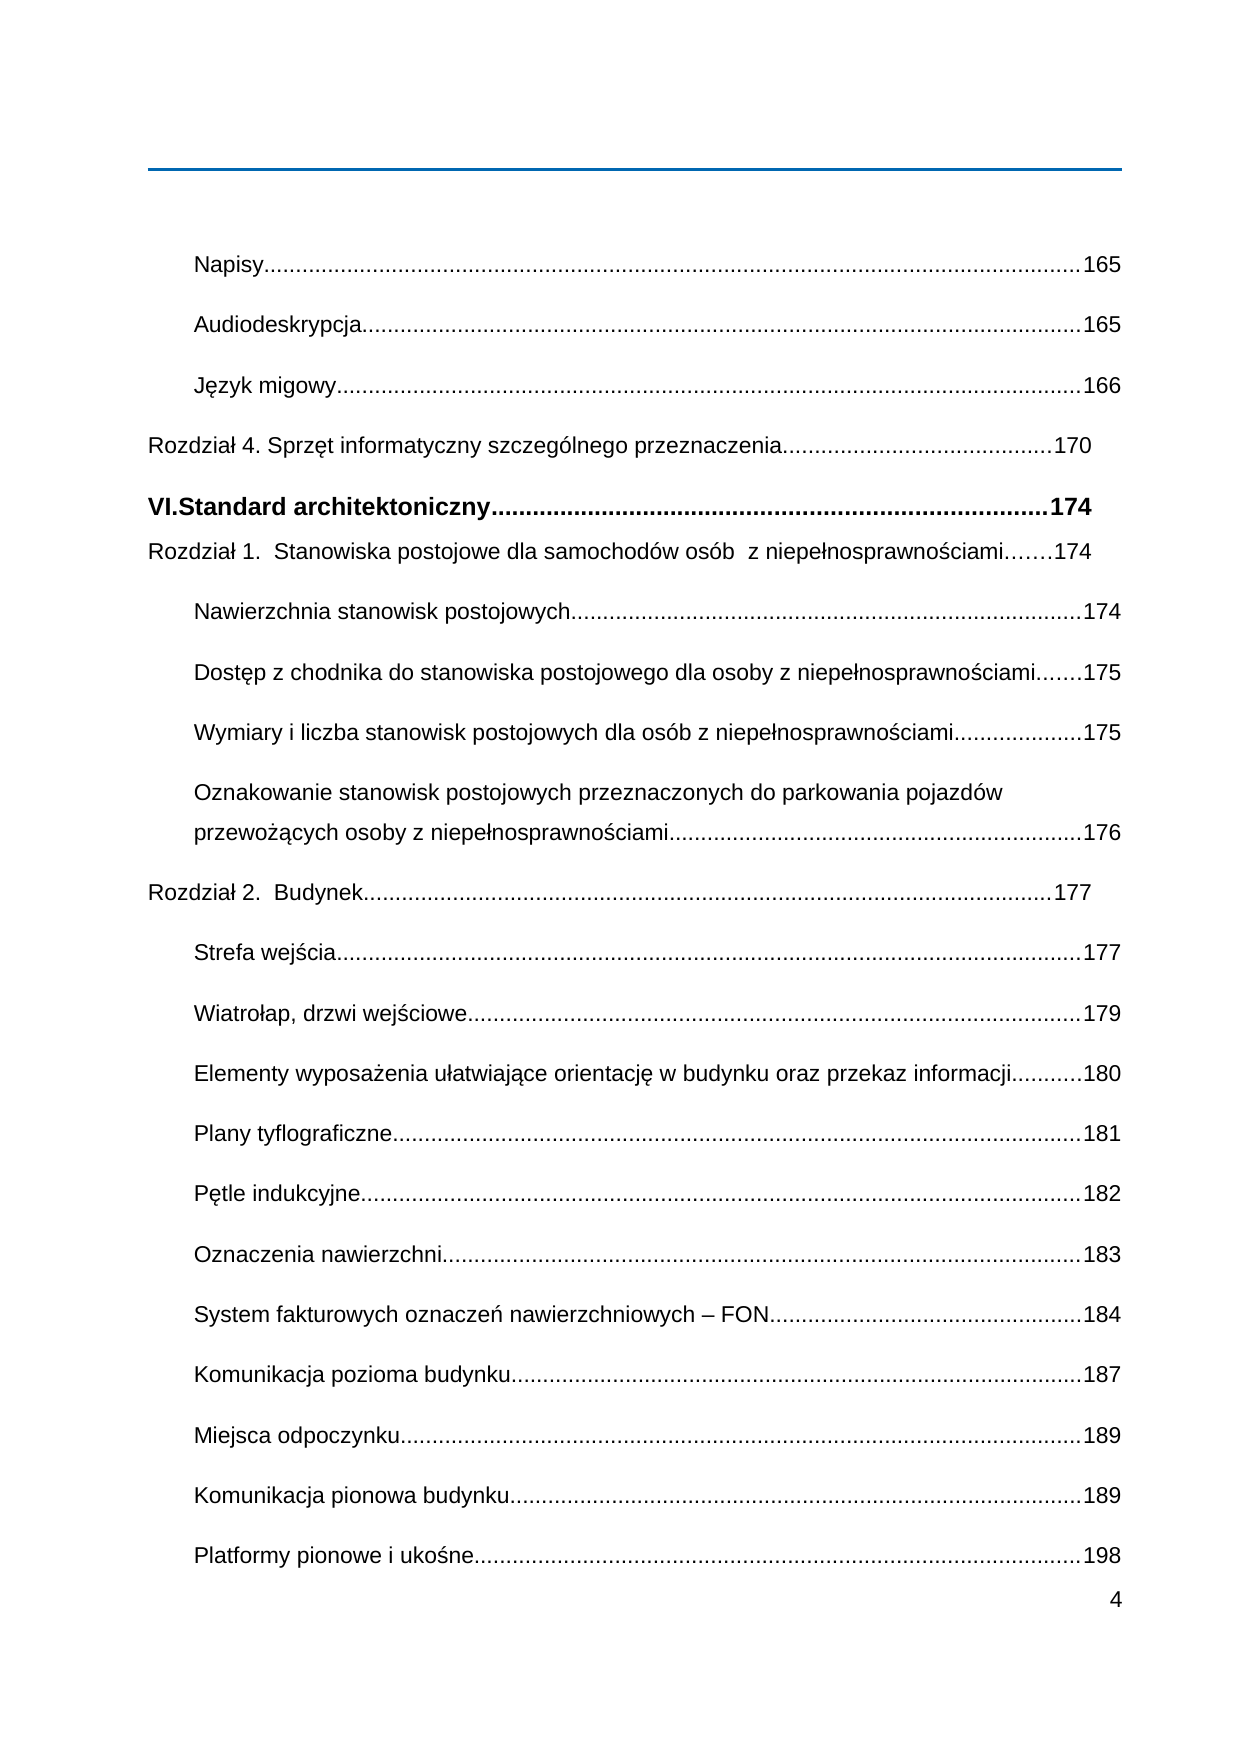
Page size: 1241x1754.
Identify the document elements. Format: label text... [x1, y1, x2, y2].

text Dostęp z chodnika do stanowiska postojowego dla osoby z niepełnosprawnościami 175 [193, 658, 1122, 685]
text Napisy 165 [193, 251, 1122, 277]
text Platformy pionowe i ukośne 198 [193, 1542, 1122, 1569]
text Elementy wyposażenia ułatwiające orientację w budynku oraz przekaz informacji 180 [193, 1060, 1122, 1086]
text Plany tyflograficzne 181 [193, 1120, 1122, 1146]
text Strefa wejścia 177 [193, 939, 1122, 966]
text Rozdział 1. Stanowiska postojowe dla samochodów osób z niepełnosprawnościami 174 [148, 538, 1122, 564]
text Oznaczenia nawierzchni 183 [193, 1241, 1122, 1267]
text System fakturowych oznaczeń nawierzchniowych – FON 184 [193, 1301, 1122, 1327]
text Rozdział 2. Budynek 177 [148, 879, 1122, 905]
text Wymiary i liczba stanowisk postojowych dla osób z niepełnosprawnościami 175 [193, 719, 1122, 745]
text VI.Standard architektoniczny 174 [148, 492, 1122, 521]
text Komunikacja pionowa budynku 189 [193, 1482, 1122, 1508]
text Miejsca odpoczynku 189 [193, 1422, 1122, 1448]
text Rozdział 4. Sprzęt informatyczny szczególnego przeznaczenia 170 [148, 432, 1122, 458]
text Język migowy 166 [193, 372, 1122, 398]
text Wiatrołap, drzwi wejściowe 179 [193, 999, 1122, 1026]
text Nawierzchnia stanowisk postojowych 174 [193, 598, 1122, 624]
text Komunikacja pozioma budynku 187 [193, 1361, 1122, 1388]
text Pętle indukcyjne 182 [193, 1180, 1122, 1207]
text Audiodeskrypcja 165 [193, 311, 1122, 338]
text Oznakowanie stanowisk postojowych przeznaczonych do parkowania pojazdów przewożących osoby z niepełnosprawnościami 176 [193, 779, 1122, 845]
